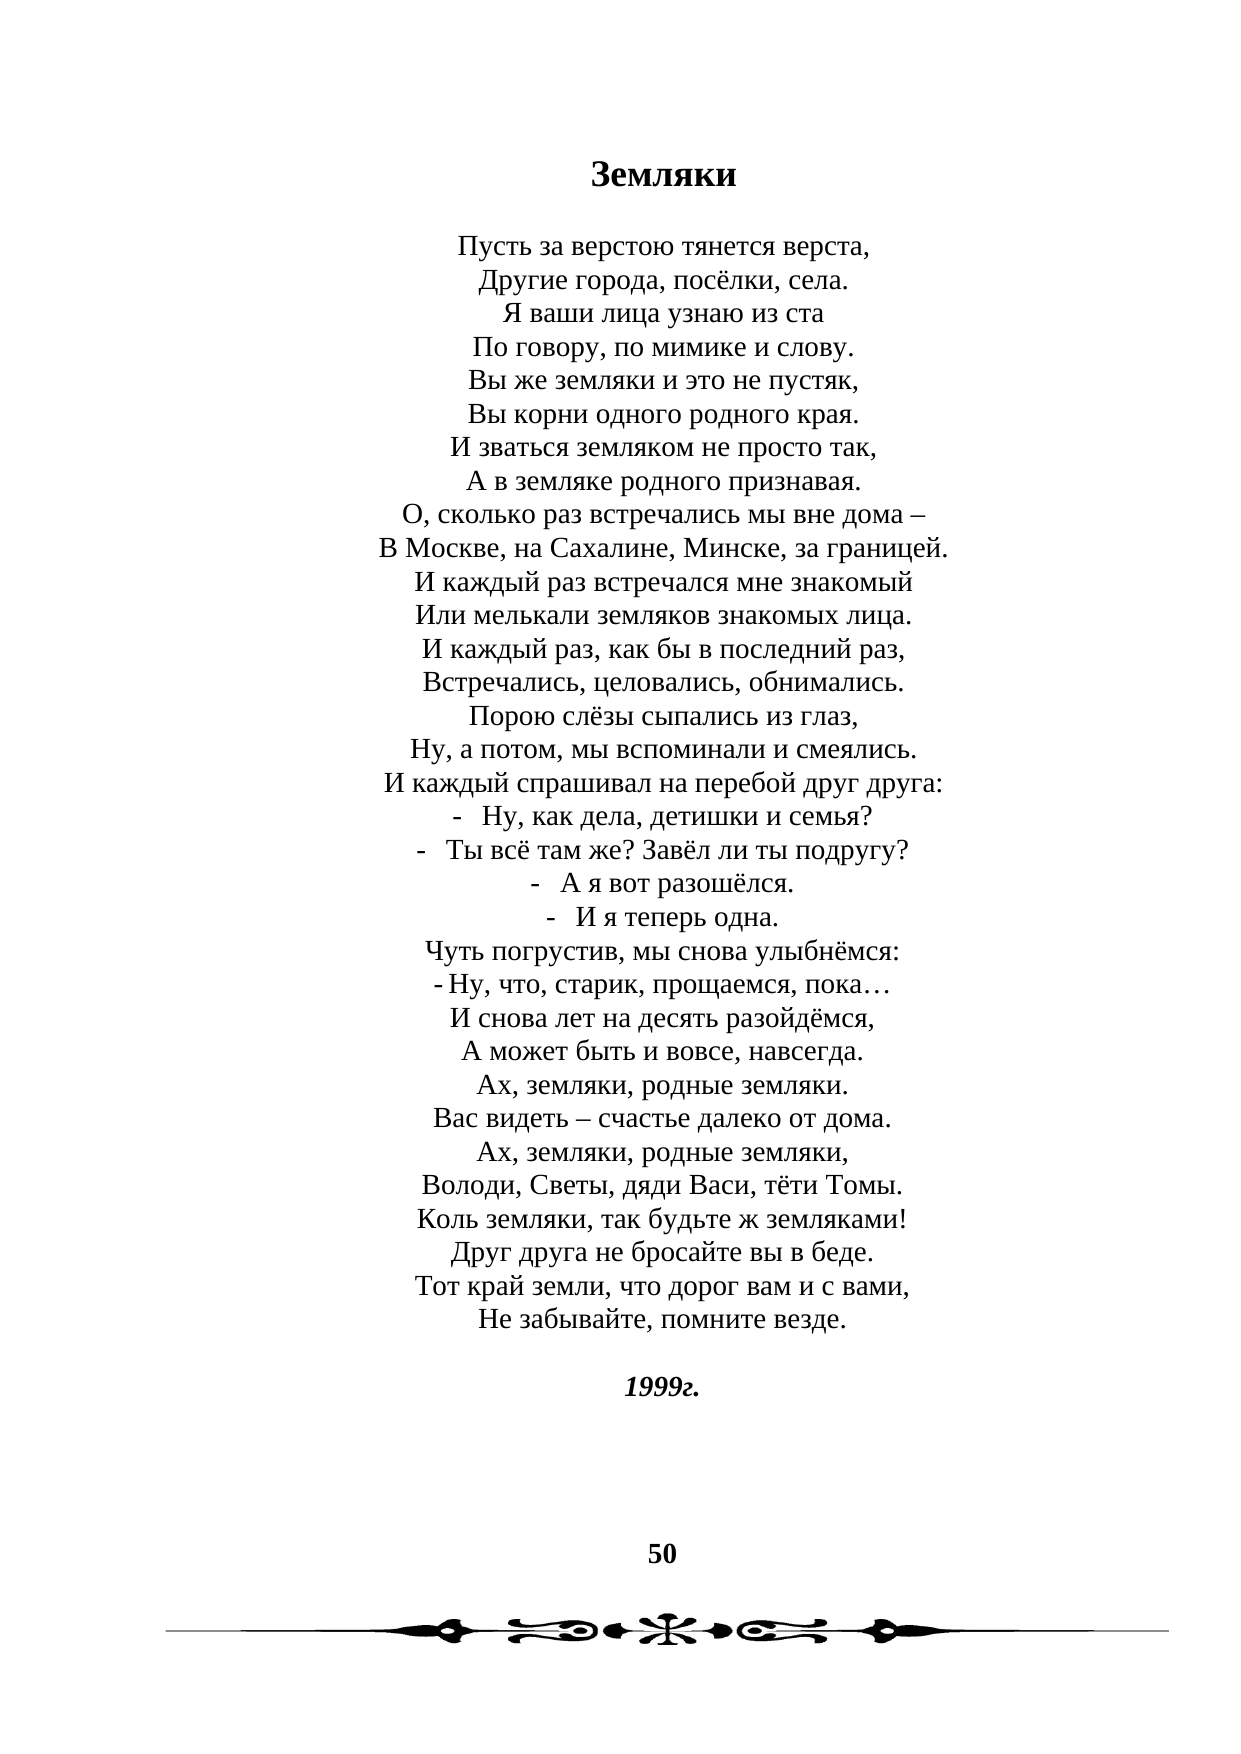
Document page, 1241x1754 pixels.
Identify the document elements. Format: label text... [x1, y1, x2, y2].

list Вас видеть – счастье далеко от дома. [177, 1100, 1147, 1134]
text В Москве, на Сахалине, Минске, за границей. [179, 530, 1147, 564]
list Ах, земляки, родные земляки, [177, 1134, 1147, 1167]
text Другие города, посёлки, села. [179, 262, 1147, 295]
list Ты всё там же? Завёл ли ты подругу? [177, 832, 1147, 866]
text И каждый раз, как бы в последний раз, [179, 631, 1147, 664]
text И каждый раз встречался мне знакомый [179, 564, 1147, 597]
text Или мелькали земляков знакомых лица. [179, 597, 1147, 631]
list Коль земляки, так будьте ж земляками! [177, 1201, 1147, 1234]
picture [165, 1613, 1169, 1645]
text Пусть за верстою тянется верста, [179, 228, 1147, 262]
list Друг друга не бросайте вы в беде. [177, 1234, 1147, 1268]
text Вы корни одного родного края. [179, 396, 1147, 429]
text Я ваши лица узнаю из ста [179, 295, 1147, 329]
list И я теперь одна. [177, 899, 1147, 933]
list Ну, как дела, детишки и семья? [177, 798, 1147, 832]
list Тот край земли, что дорог вам и с вами, [177, 1268, 1147, 1302]
list 50 [177, 1536, 1147, 1570]
text Порою слёзы сыпались из глаз, [179, 698, 1147, 731]
list Володи, Светы, дяди Васи, тёти Томы. [177, 1167, 1147, 1201]
text Земляки [179, 152, 1147, 195]
text Ну, а потом, мы вспоминали и смеялись. [179, 731, 1147, 765]
text Вы же земляки и это не пустяк, [179, 362, 1147, 396]
list А я вот разошёлся. [177, 866, 1147, 899]
text О, сколько раз встречались мы вне дома – [179, 497, 1147, 530]
text И зваться земляком не просто так, [179, 429, 1147, 463]
list Не забывайте, помните везде. [177, 1302, 1147, 1335]
text И каждый спрашивал на перебой друг друга: [179, 765, 1147, 798]
list Ну, что, старик, прощаемся, пока… [177, 966, 1147, 1000]
text А в земляке родного признавая. [179, 463, 1147, 497]
list 1999г. [177, 1369, 1147, 1402]
list А может быть и вовсе, навсегда. [177, 1033, 1147, 1067]
list Чуть погрустив, мы снова улыбнёмся: [177, 933, 1147, 966]
text Встречались, целовались, обнимались. [179, 664, 1147, 698]
text По говору, по мимике и слову. [179, 329, 1147, 362]
list И снова лет на десять разойдёмся, [177, 1000, 1147, 1033]
list Ах, земляки, родные земляки. [177, 1067, 1147, 1100]
